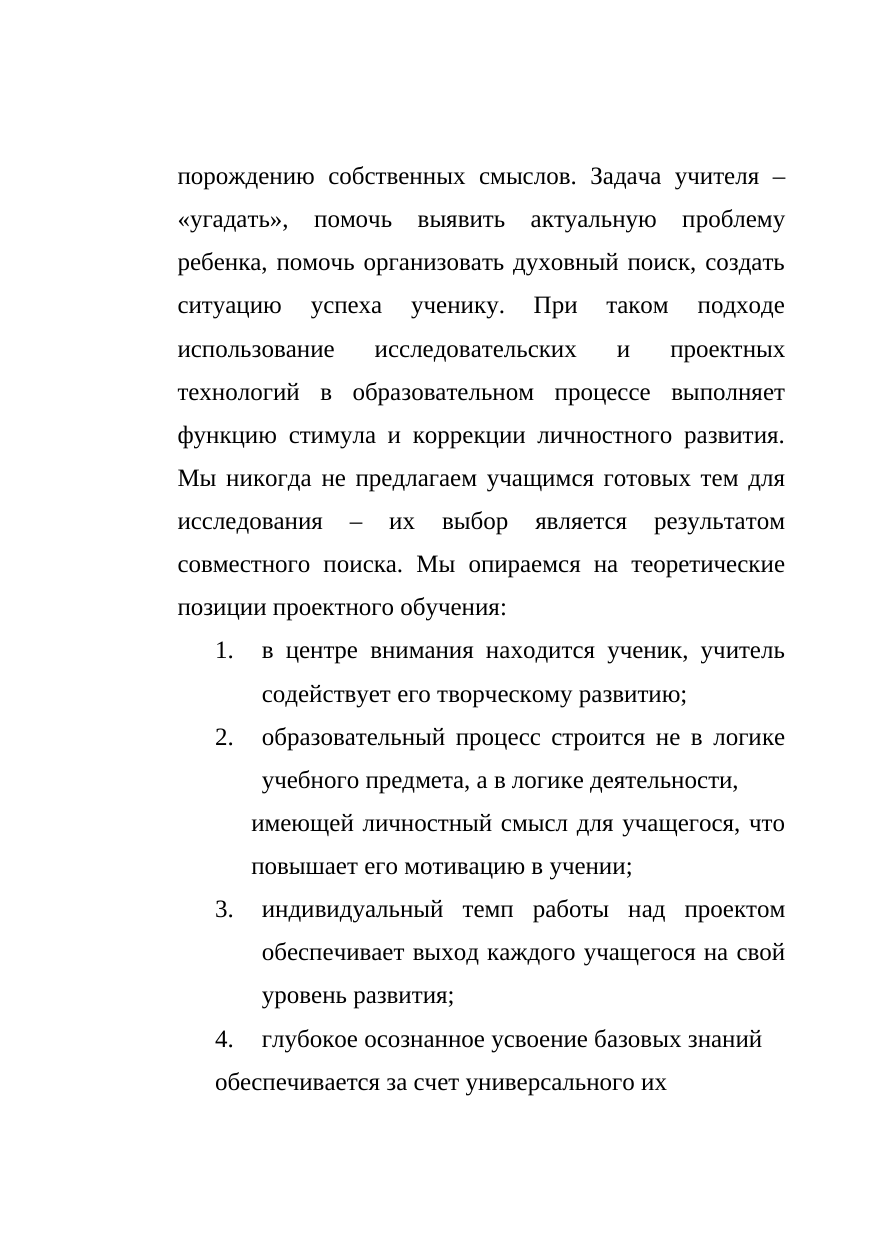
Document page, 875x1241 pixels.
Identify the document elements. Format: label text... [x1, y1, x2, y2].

text обеспечивается за счет универсального их [215, 1067, 785, 1096]
list глубокое осознанное усвоение базовых знаний [215, 1024, 785, 1052]
list в центре внимания находится ученик, учитель содействует его творческому развитию; [215, 636, 785, 707]
list индивидуальный темп работы над проектом обеспечивает выход каждого учащегося на свой уровень развития; [215, 894, 785, 1009]
list образовательный процесс строится не в логике учебного предмета, а в логике деятельности, [215, 722, 785, 794]
text имеющей личностный смысл для учащегося, что повышает его мотивацию в учении; [251, 808, 785, 880]
text порождению собственных смыслов. Задача учителя – «угадать», помочь выявить актуальную проблему ребенка, помочь организовать духовный поиск, создать ситуацию успеха ученику. При таком подходе использование исследовательских и проектных технологий в образовательном процессе выполняет функцию стимула и коррекции личностного развития. Мы никогда не предлагаем учащимся готовых тем для исследования – их выбор является результатом совместного поиска. Мы опираемся на теоретические позиции проектного обучения: [177, 161, 785, 621]
